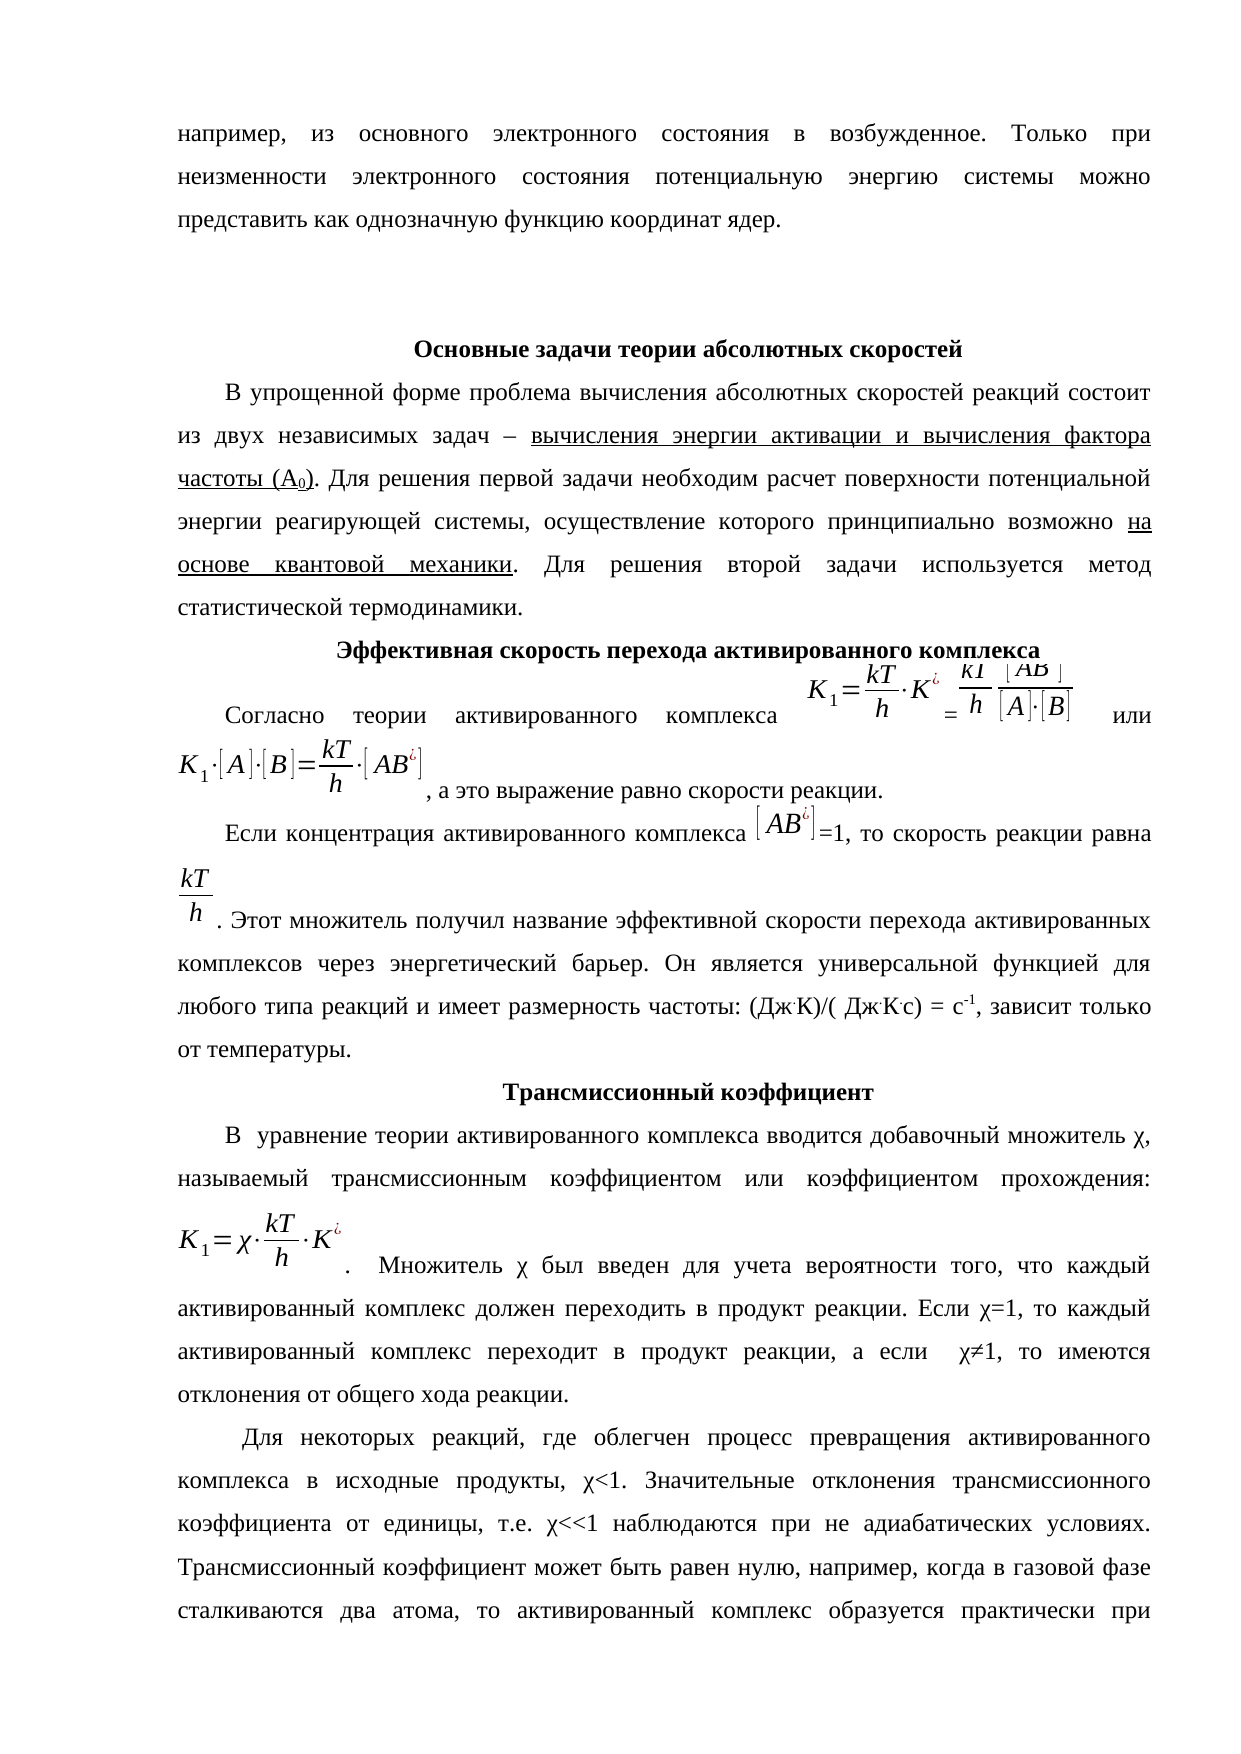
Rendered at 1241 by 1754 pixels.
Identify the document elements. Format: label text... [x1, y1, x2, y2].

text Эффективная скорость перехода активированного комплекса [177, 636, 1152, 664]
text Согласно теории активированного комплекса = или , а это выражение равно скорости реакции. [177, 664, 1152, 804]
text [177, 118, 1152, 233]
text Если концентрация активированного комплекса =1, то скорость реакции равна . Этот множитель получил название эффективной скорости перехода активированных комплексов через энергетический барьер. Он является универсальной функцией для любого типа реакций и имеет размерность частоты: (Дж.К)/( Дж.К.с) = с-1, зависит только от температуры. [177, 804, 1152, 1063]
text Основные задачи теории абсолютных скоростей [177, 334, 1152, 362]
text В упрощенной форме проблема вычисления абсолютных скоростей реакций состоит из двух независимых задач – вычисления энергии активации и вычисления фактора частоты (А0). Для решения первой задачи необходим расчет поверхности потенциальной энергии реагирующей системы, осуществление которого принципиально возможно на основе квантовой механики. Для решения второй задачи используется метод статистической термодинамики. [177, 377, 1152, 621]
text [177, 1422, 1152, 1623]
text В уравнение теории активированного комплекса вводится добавочный множитель χ, называемый трансмиссионным коэффициентом или коэффициентом прохождения: . Множитель χ был введен для учета вероятности того, что каждый активированный комплекс должен переходить в продукт реакции. Если χ=1, то каждый активированный комплекс переходит в продукт реакции, а если χ≠1, то имеются отклонения от общего хода реакции. [177, 1120, 1152, 1408]
text Трансмиссионный коэффициент [177, 1077, 1152, 1106]
